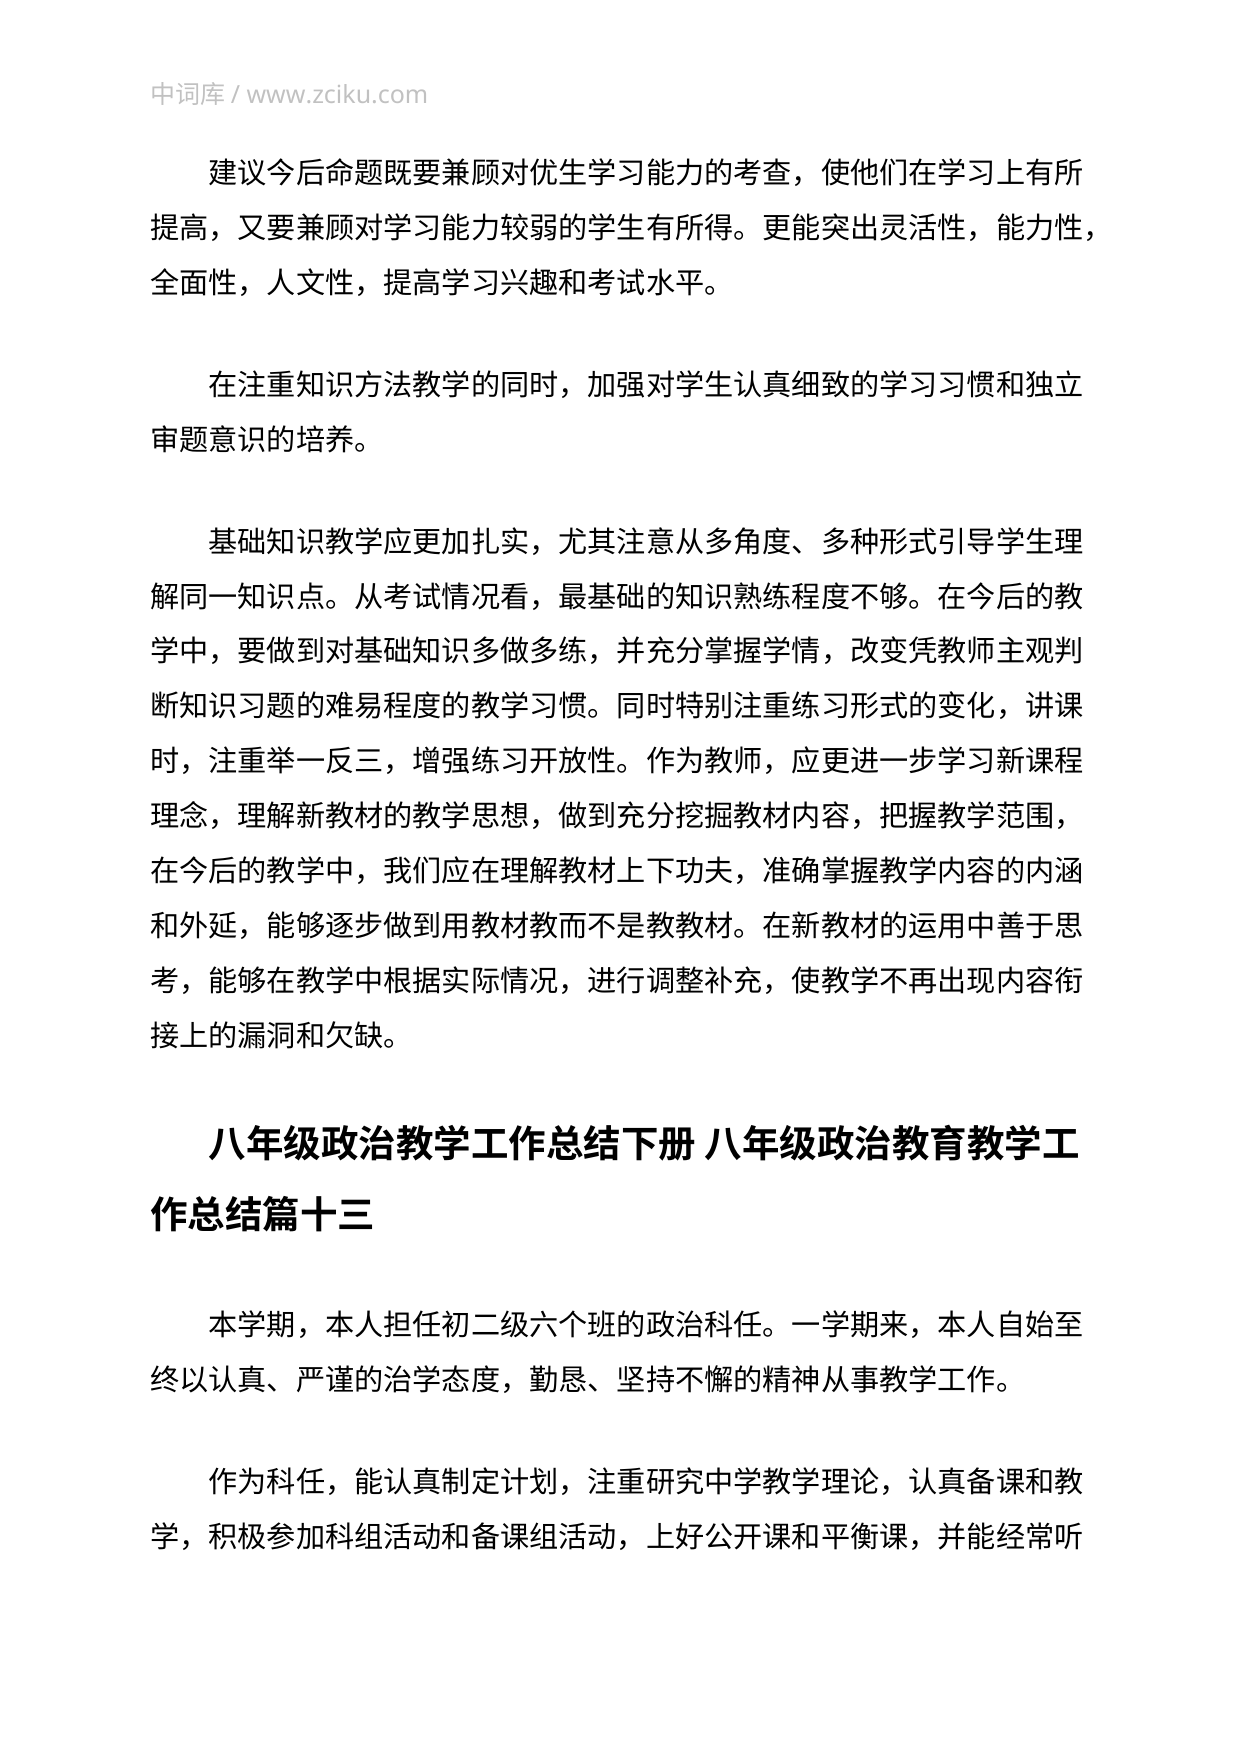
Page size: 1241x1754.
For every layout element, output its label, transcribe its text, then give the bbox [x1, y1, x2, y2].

text 本学期，本人担任初二级六个班的政治科任。一学期来，本人自始至终以认真、严谨的治学态度，勤恳、坚持不懈的精神从事教学工作。 [150, 1302, 1090, 1399]
text 八年级政治教学工作总结下册 八年级政治教育教学工作总结篇十三 [150, 1114, 1090, 1239]
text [150, 1459, 1090, 1556]
text 基础知识教学应更加扎实，尤其注意从多角度、多种形式引导学生理解同一知识点。从考试情况看，最基础的知识熟练程度不够。在今后的教学中，要做到对基础知识多做多练，并充分掌握学情，改变凭教师主观判断知识习题的难易程度的教学习惯。同时特别注重练习形式的变化，讲课时，注重举一反三，增强练习开放性。作为教师，应更进一步学习新课程理念，理解新教材的教学思想，做到充分挖掘教材内容，把握教学范围，在今后的教学中，我们应在理解教材上下功夫，准确掌握教学内容的内涵和外延，能够逐步做到用教材教而不是教教材。在新教材的运用中善于思考，能够在教学中根据实际情况，进行调整补充，使教学不再出现内容衔接上的漏洞和欠缺。 [150, 518, 1090, 1054]
text 建议今后命题既要兼顾对优生学习能力的考查，使他们在学习上有所提高，又要兼顾对学习能力较弱的学生有所得。更能突出灵活性，能力性，全面性，人文性，提高学习兴趣和考试水平。 [150, 150, 1090, 302]
text 在注重知识方法教学的同时，加强对学生认真细致的学习习惯和独立审题意识的培养。 [150, 362, 1090, 459]
